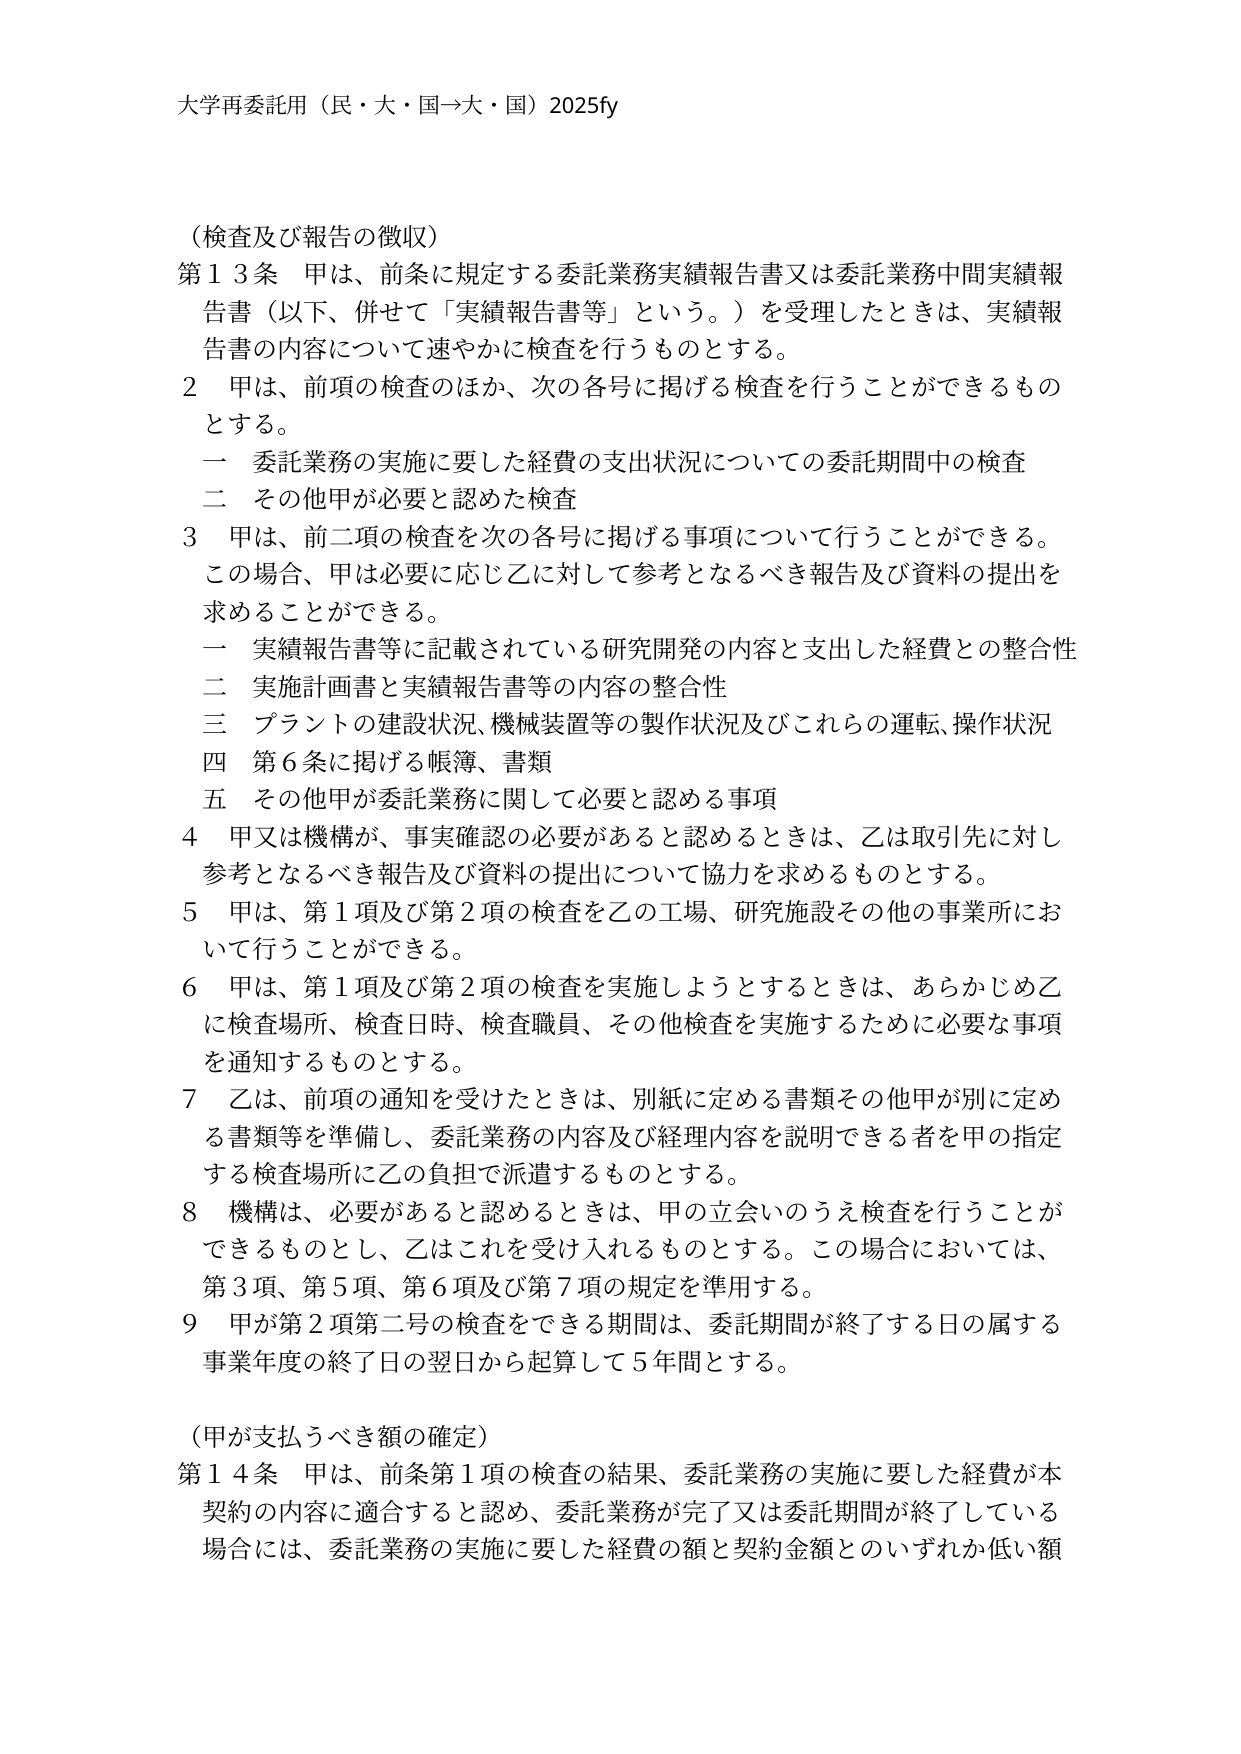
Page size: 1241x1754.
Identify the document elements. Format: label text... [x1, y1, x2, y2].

text 一 実績報告書等に記載されている研究開発の内容と支出した経費との整合性 [177, 629, 1078, 667]
text 二 実施計画書と実績報告書等の内容の整合性 [177, 667, 1063, 704]
text ５ 甲は、第１項及び第２項の検査を乙の工場、研究施設その他の事業所において行うことができる。 [177, 892, 1063, 967]
text ８ 機構は、必要があると認めるときは、甲の立会いのうえ検査を行うことができるものとし、乙はこれを受け入れるものとする。この場合においては、第３項、第５項、第６項及び第７項の規定を準用する。 [177, 1192, 1063, 1304]
text ６ 甲は、第１項及び第２項の検査を実施しようとするときは、あらかじめ乙に検査場所、検査日時、検査職員、その他検査を実施するために必要な事項を通知するものとする。 [177, 967, 1063, 1079]
text ９ 甲が第２項第二号の検査をできる期間は、委託期間が終了する日の属する事業年度の終了日の翌日から起算して５年間とする。 [177, 1304, 1063, 1379]
text 五 その他甲が委託業務に関して必要と認める事項 [177, 779, 1063, 817]
text （甲が支払うべき額の確定） [177, 1417, 1063, 1454]
text 一 委託業務の実施に要した経費の支出状況についての委託期間中の検査 [177, 442, 1063, 479]
text 四 第６条に掲げる帳簿、書類 [177, 742, 1063, 779]
text 第１３条 甲は、前条に規定する委託業務実績報告書又は委託業務中間実績報告書（以下、併せて「実績報告書等」という。）を受理したときは、実績報告書の内容について速やかに検査を行うものとする。 [177, 254, 1063, 367]
text 二 その他甲が必要と認めた検査 [177, 479, 1063, 517]
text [177, 1454, 1063, 1567]
text 三 プラントの建設状況､機械装置等の製作状況及びこれらの運転､操作状況 [177, 704, 1063, 742]
text ４ 甲又は機構が、事実確認の必要があると認めるときは、乙は取引先に対し、参考となるべき報告及び資料の提出について協力を求めるものとする。 [177, 817, 1063, 892]
text ７ 乙は、前項の通知を受けたときは、別紙に定める書類その他甲が別に定める書類等を準備し、委託業務の内容及び経理内容を説明できる者を甲の指定する検査場所に乙の負担で派遣するものとする。 [177, 1079, 1063, 1192]
text （検査及び報告の徴収） [177, 217, 1063, 254]
text ２ 甲は、前項の検査のほか、次の各号に掲げる検査を行うことができるものとする。 [177, 367, 1063, 442]
text ３ 甲は、前二項の検査を次の各号に掲げる事項について行うことができる。この場合、甲は必要に応じ乙に対して参考となるべき報告及び資料の提出を求めることができる。 [177, 517, 1063, 629]
